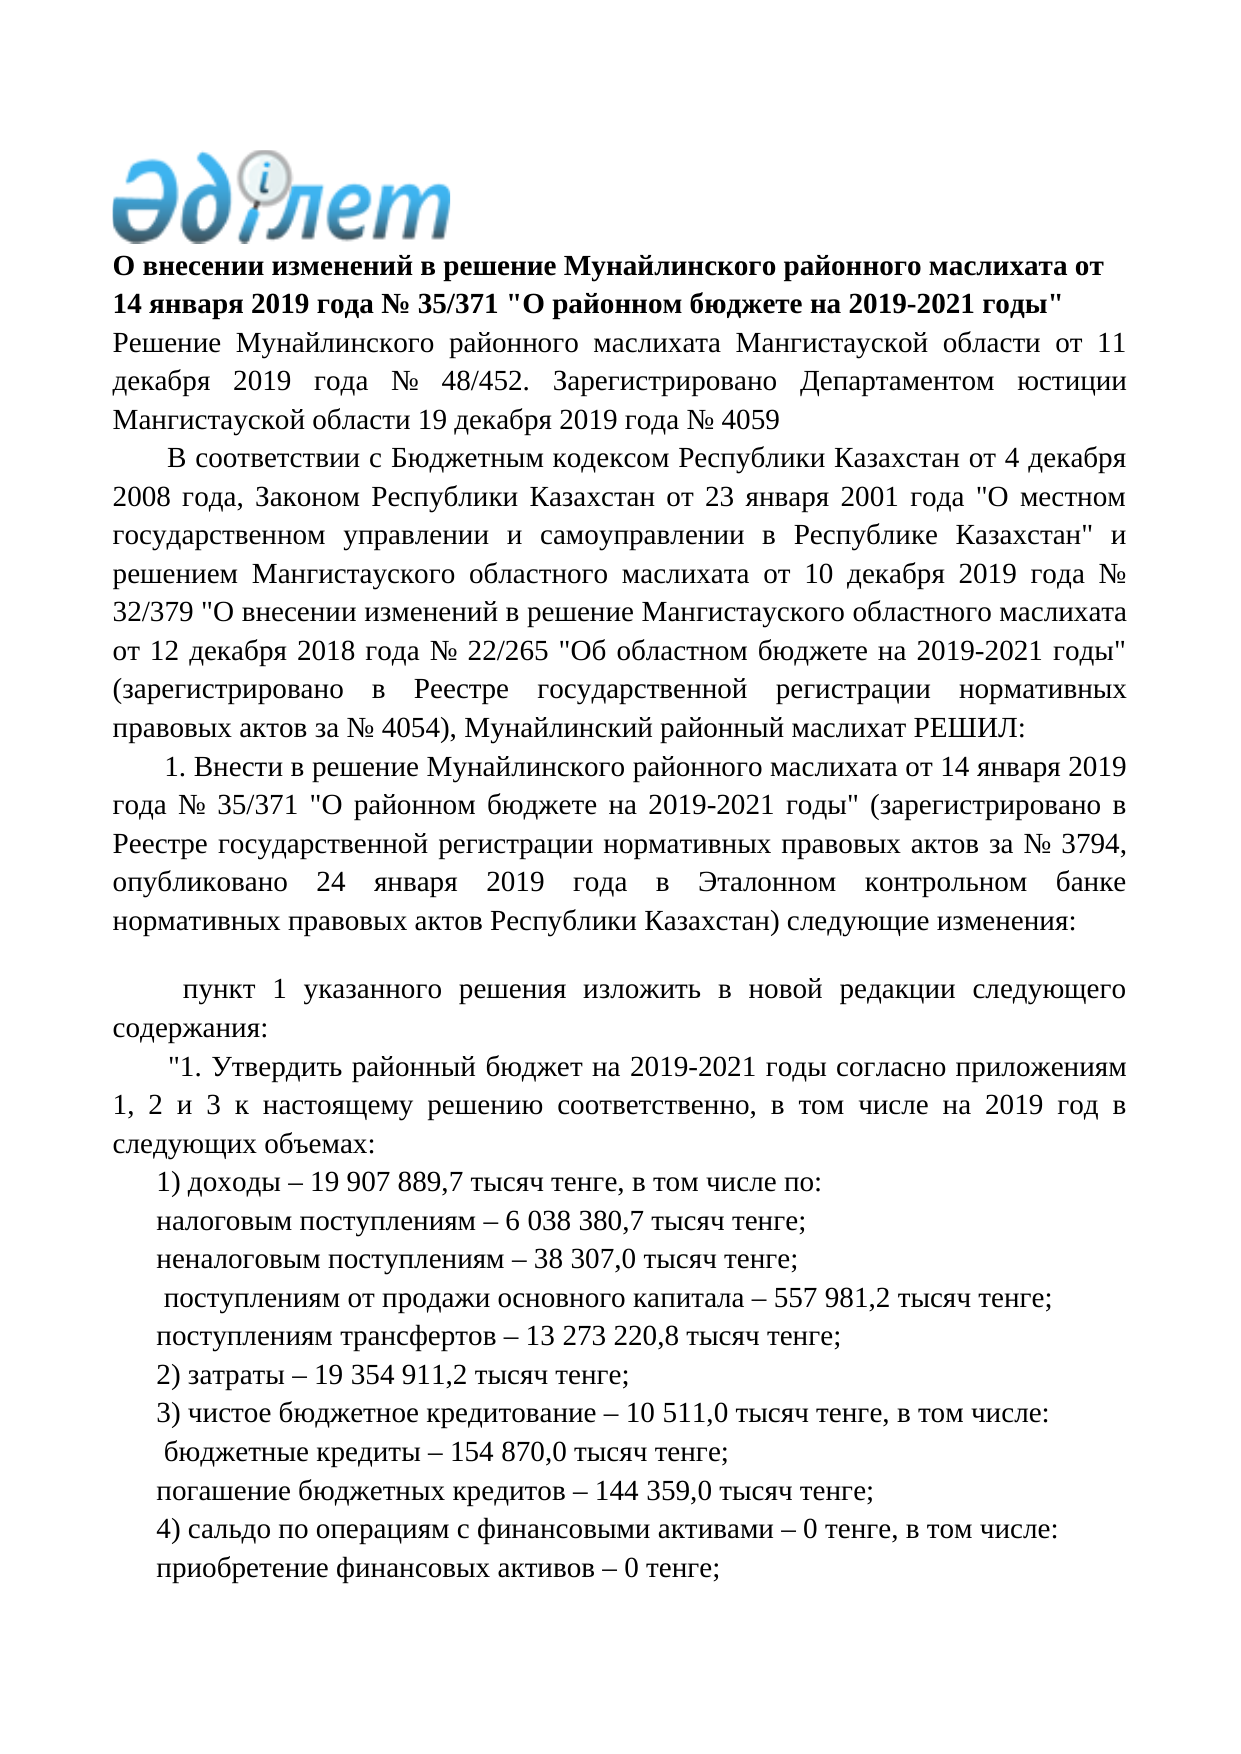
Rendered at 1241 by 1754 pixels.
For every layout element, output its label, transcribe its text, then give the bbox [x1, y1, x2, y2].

text 1) доходы – 19 907 889,7 тысяч тенге, в том числе по: [112, 1164, 1128, 1198]
text налоговым поступлениям – 6 038 380,7 тысяч тенге; [112, 1203, 1128, 1236]
text 1. Внести в решение Мунайлинского районного маслихата от 14 января 2019 года № 35/371 "О районном бюджете на 2019-2021 годы" (зарегистрировано в Реестре государственной регистрации нормативных правовых актов за № 3794, опубликовано 24 января 2019 года в Эталонном контрольном банке нормативных правовых актов Республики Казахстан) следующие изменения: [112, 749, 1128, 936]
text неналоговым поступлениям – 38 307,0 тысяч тенге; [112, 1241, 1128, 1275]
text В соответствии с Бюджетным кодексом Республики Казахстан от 4 декабря 2008 года, Законом Республики Казахстан от 23 января 2001 года "О местном государственном управлении и самоуправлении в Республике Казахстан" и решением Мангистауского областного маслихата от 10 декабря 2019 года № 32/379 "О внесении изменений в решение Мангистауского областного маслихата от 12 декабря 2018 года № 22/265 "Об областном бюджете на 2019-2021 годы" (зарегистрировано в Реестре государственной регистрации нормативных правовых актов за № 4054), Мунайлинский районный маслихат РЕШИЛ: [112, 440, 1128, 744]
text погашение бюджетных кредитов – 144 359,0 тысяч тенге; [112, 1473, 1128, 1506]
text 2) затраты – 19 354 911,2 тысяч тенге; [112, 1357, 1128, 1391]
text пункт 1 указанного решения изложить в новой редакции следующего содержания: [112, 972, 1128, 1044]
text "1. Утвердить районный бюджет на 2019-2021 годы согласно приложениям 1, 2 и 3 к настоящему решению соответственно, в том числе на 2019 год в следующих объемах: [112, 1049, 1128, 1159]
text 4) сальдо по операциям с финансовыми активами – 0 тенге, в том числе: [112, 1511, 1128, 1545]
text О внесении изменений в решение Мунайлинского районного маслихата от 14 января 2019 года № 35/371 "О районном бюджете на 2019-2021 годы" [112, 248, 1128, 320]
picture [112, 150, 451, 244]
text бюджетные кредиты – 154 870,0 тысяч тенге; [112, 1434, 1128, 1468]
text 3) чистое бюджетное кредитование – 10 511,0 тысяч тенге, в том числе: [112, 1396, 1128, 1429]
text поступлениям от продажи основного капитала – 557 981,2 тысяч тенге; [112, 1280, 1128, 1313]
text поступлениям трансфертов – 13 273 220,8 тысяч тенге; [112, 1318, 1128, 1352]
text приобретение финансовых активов – 0 тенге; [112, 1550, 1128, 1583]
text Решение Мунайлинского районного маслихата Мангистауской области от 11 декабря 2019 года № 48/452. Зарегистрировано Департаментом юстиции Мангистауской области 19 декабря 2019 года № 4059 [112, 325, 1128, 435]
